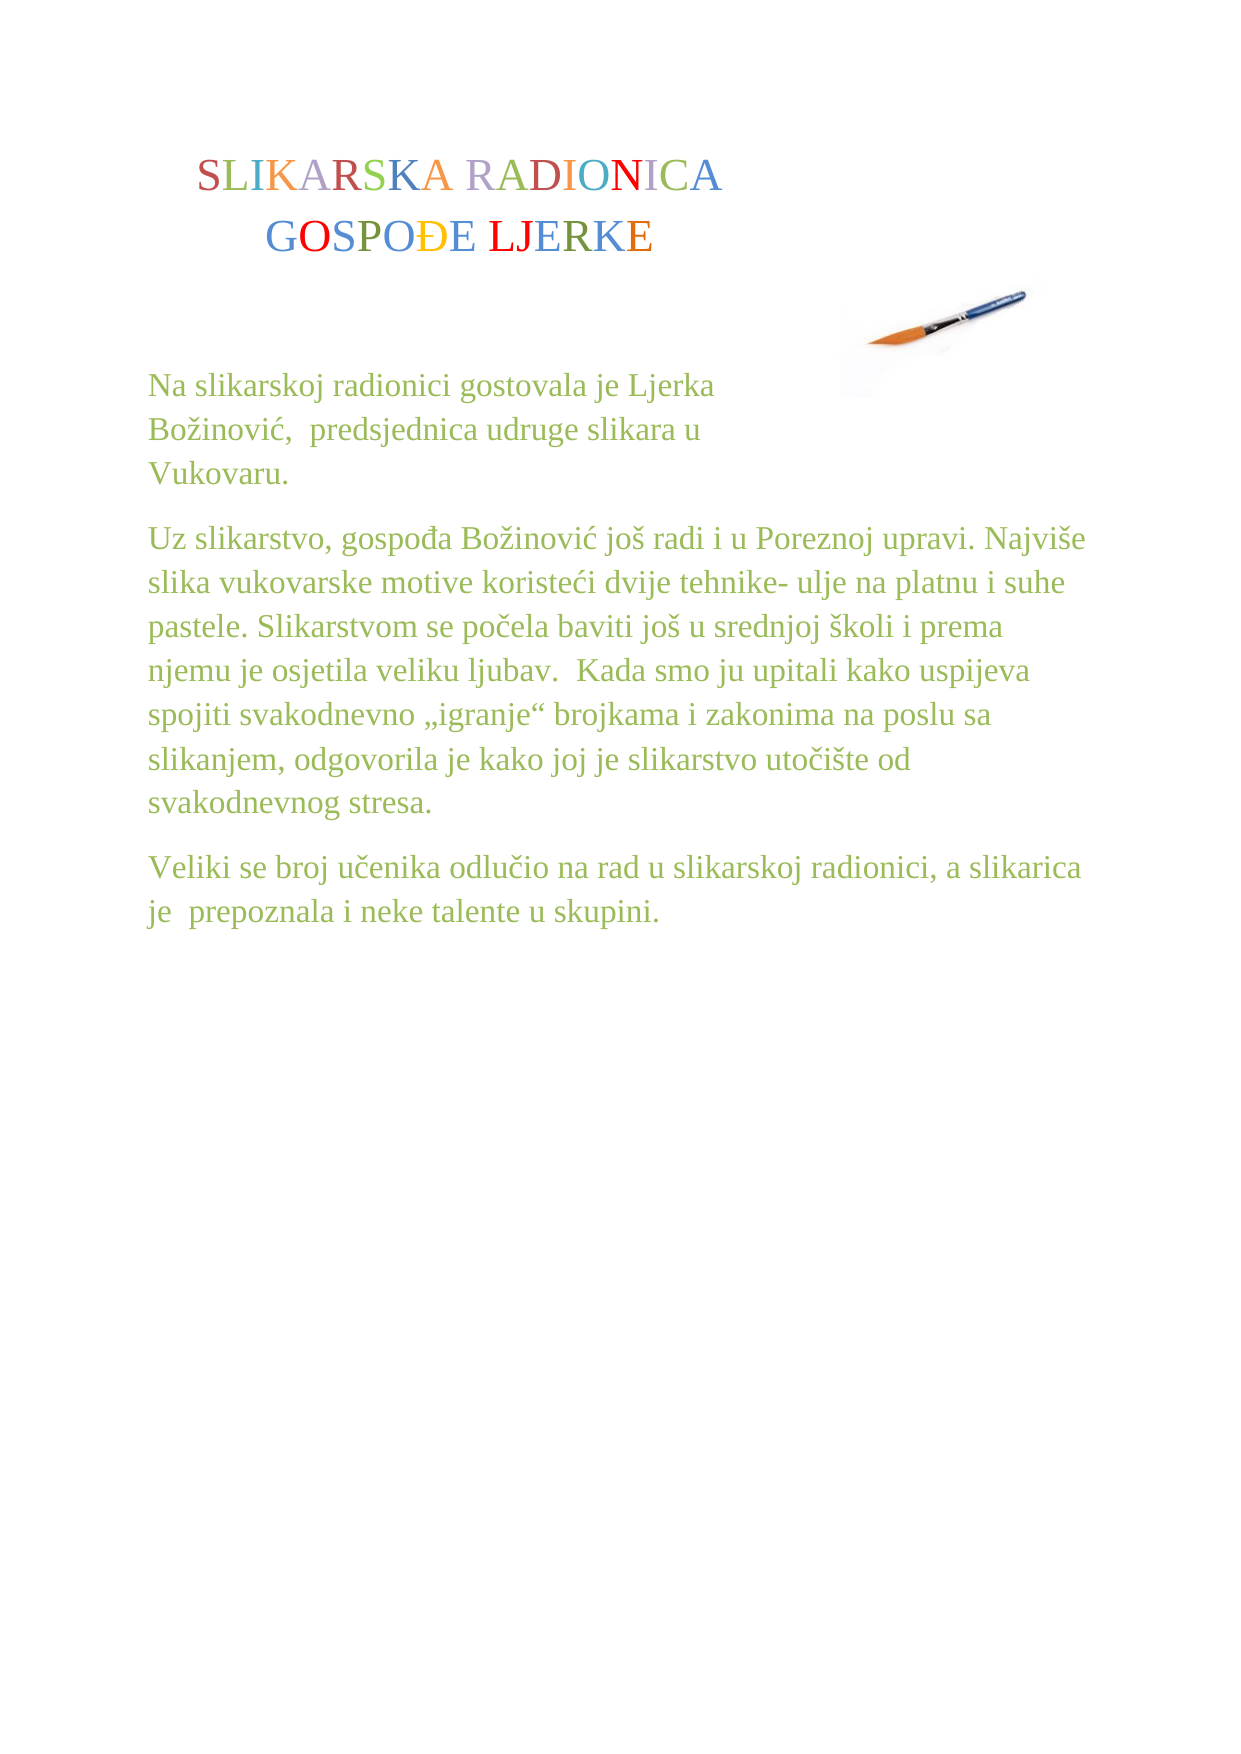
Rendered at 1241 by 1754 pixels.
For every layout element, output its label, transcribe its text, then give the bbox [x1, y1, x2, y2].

picture [789, 179, 1093, 483]
text SLIKARSKA RADIONICA GOSPOĐE LJERKE [148, 148, 1093, 261]
text Veliki se broj učenika odlučio na rad u slikarskoj radionici, a slikarica je prepoznala i neke talente u skupini. [148, 848, 1093, 930]
text Na slikarskoj radionici gostovala je Ljerka Božinović, predsjednica udruge slikara u Vukovaru. [148, 365, 1093, 492]
text Uz slikarstvo, gospođa Božinović još radi i u Poreznoj upravi. Najviše slika vukovarske motive koristeći dvije tehnike- ulje na platnu i suhe pastele. Slikarstvom se počela baviti još u srednjoj školi i prema njemu je osjetila veliku ljubav. Kada smo ju upitali kako uspijeva spojiti svakodnevno „igranje“ brojkama i zakonima na poslu sa slikanjem, odgovorila je kako joj je slikarstvo utočište od svakodnevnog stresa. [148, 518, 1093, 821]
